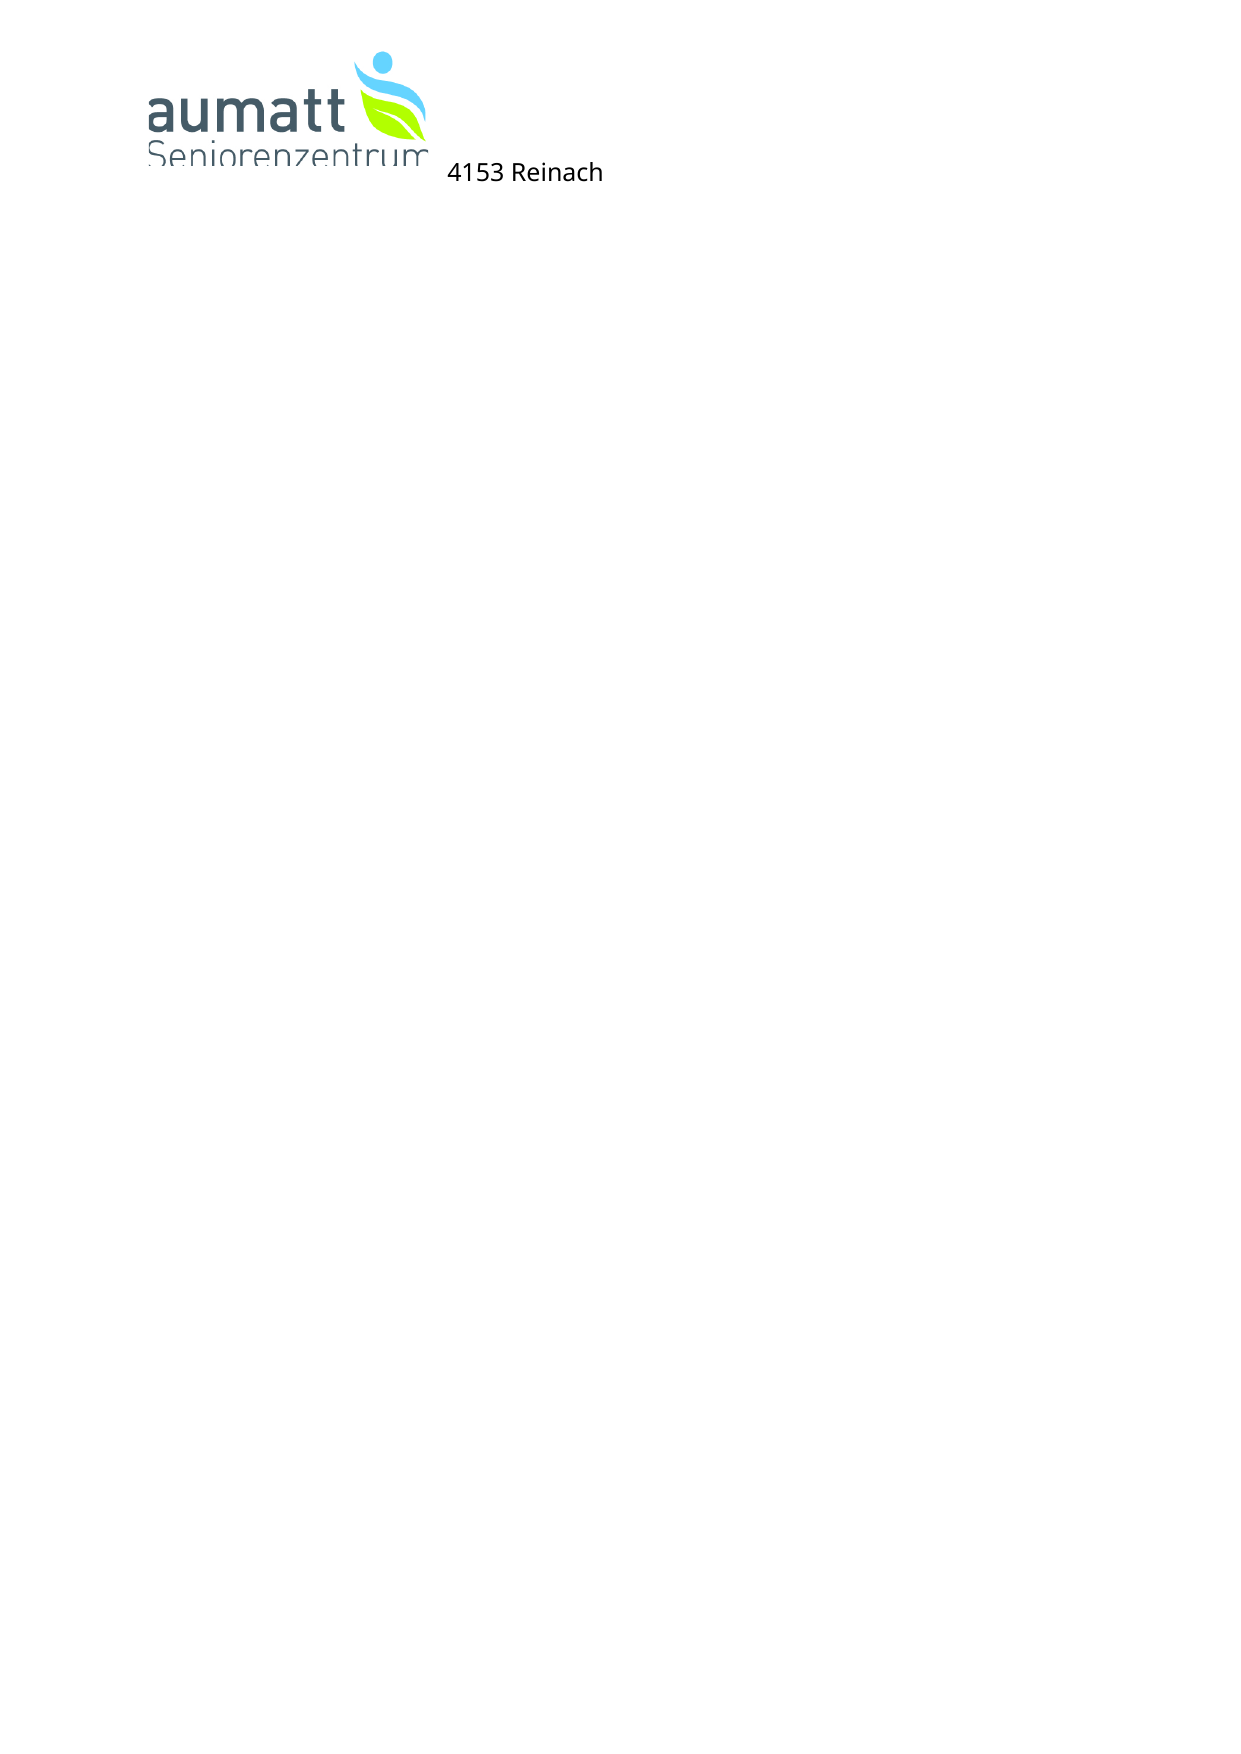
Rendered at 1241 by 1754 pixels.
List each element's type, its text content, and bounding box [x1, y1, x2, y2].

text 4153 Reinach [148, 158, 1093, 187]
picture [146, 51, 428, 165]
